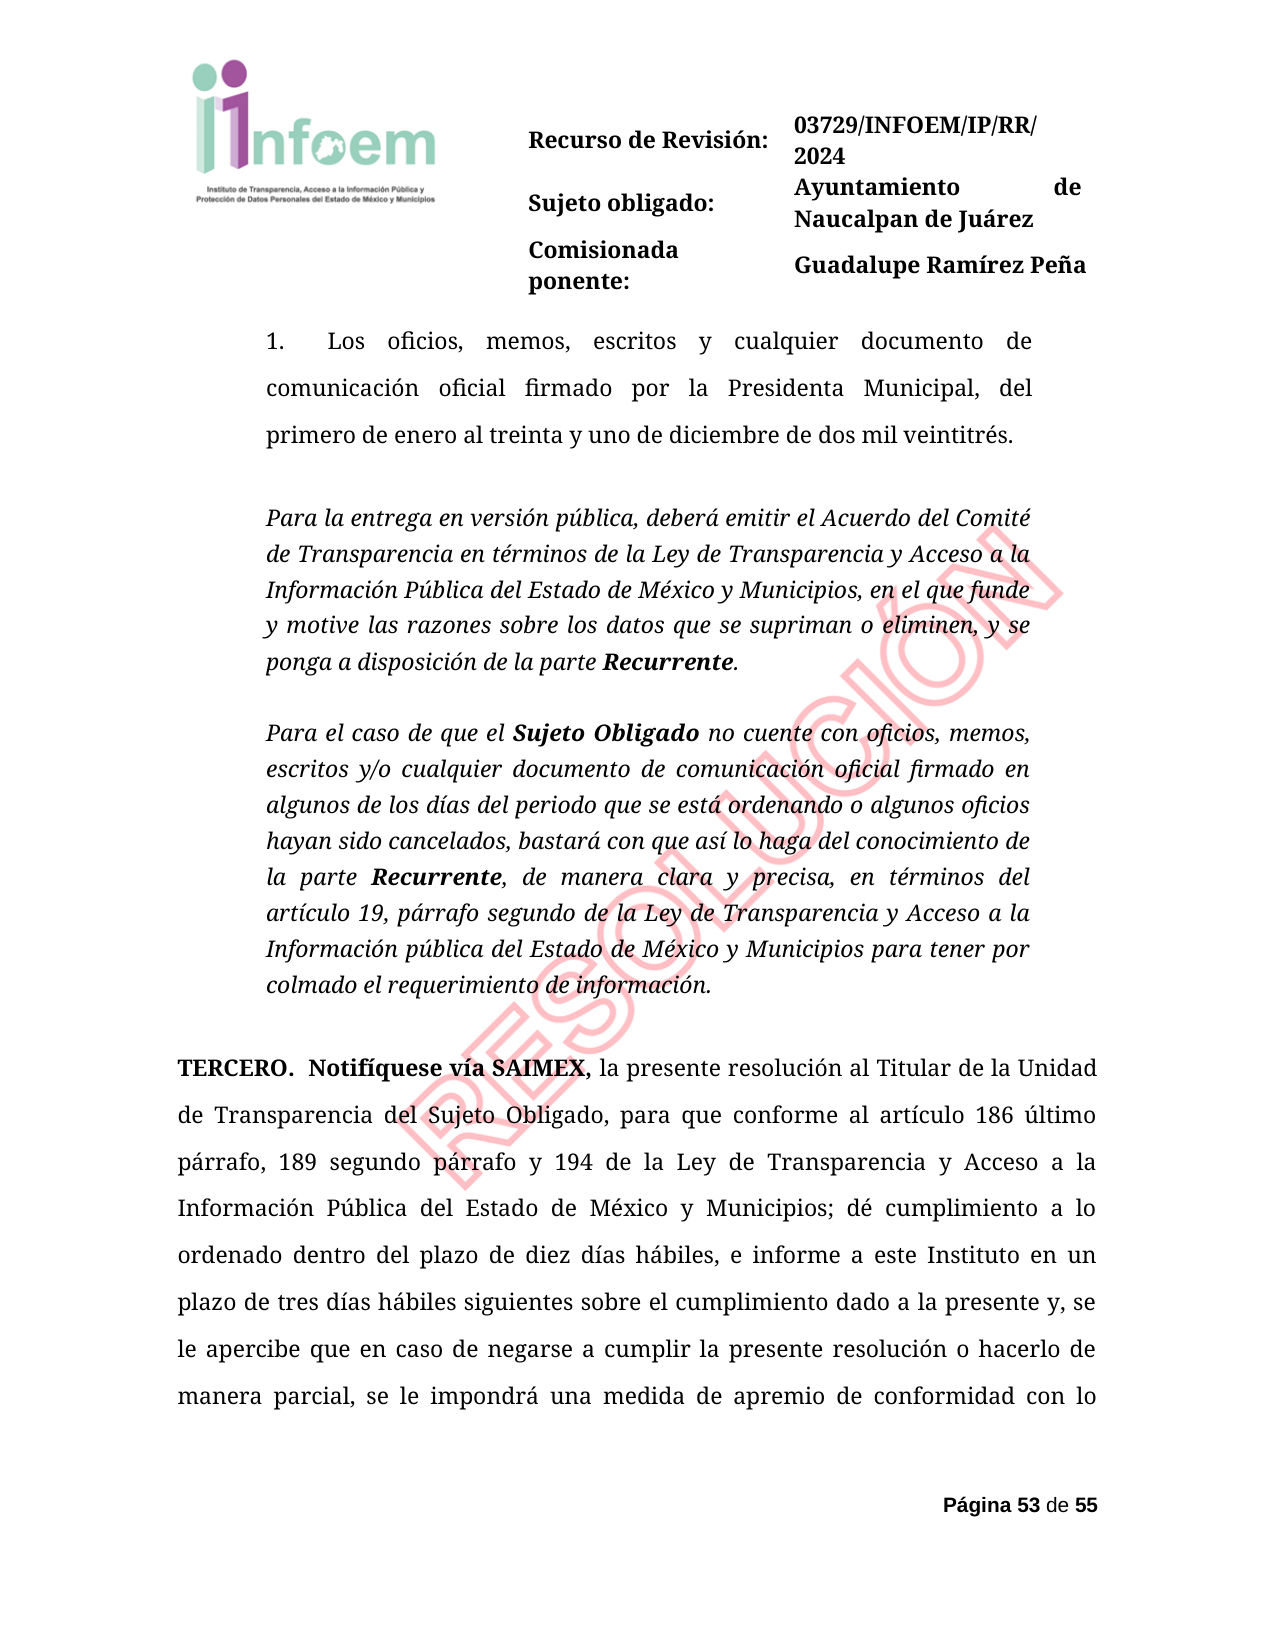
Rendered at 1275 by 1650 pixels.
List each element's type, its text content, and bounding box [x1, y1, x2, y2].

list Los oficios, memos, escritos y cualquier documento de comunicación oficial firmado por la Presidenta Municipal, del primero de enero al treinta y uno de diciembre de dos mil veintitrés. [266, 325, 1034, 450]
picture [72, 0, 1275, 1650]
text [177, 1052, 1098, 1411]
text Para la entrega en versión pública, deberá emitir el Acuerdo del Comité de Transparencia en términos de la Ley de Transparencia y Acceso a la Información Pública del Estado de México y Municipios, en el que funde y motive las razones sobre los datos que se supriman o eliminen, y se ponga a disposición de la parte Recurrente. [266, 502, 1034, 677]
text Para el caso de que el Sujeto Obligado no cuente con oficios, memos, escritos y/o cualquier documento de comunicación oficial firmado en algunos de los días del periodo que se está ordenando o algunos oficios hayan sido cancelados, bastará con que así lo haga del conocimiento de la parte Recurrente, de manera clara y precisa, en términos del artículo 19, párrafo segundo de la Ley de Transparencia y Acceso a la Información pública del Estado de México y Municipios para tener por colmado el requerimiento de información. [266, 717, 1034, 1000]
